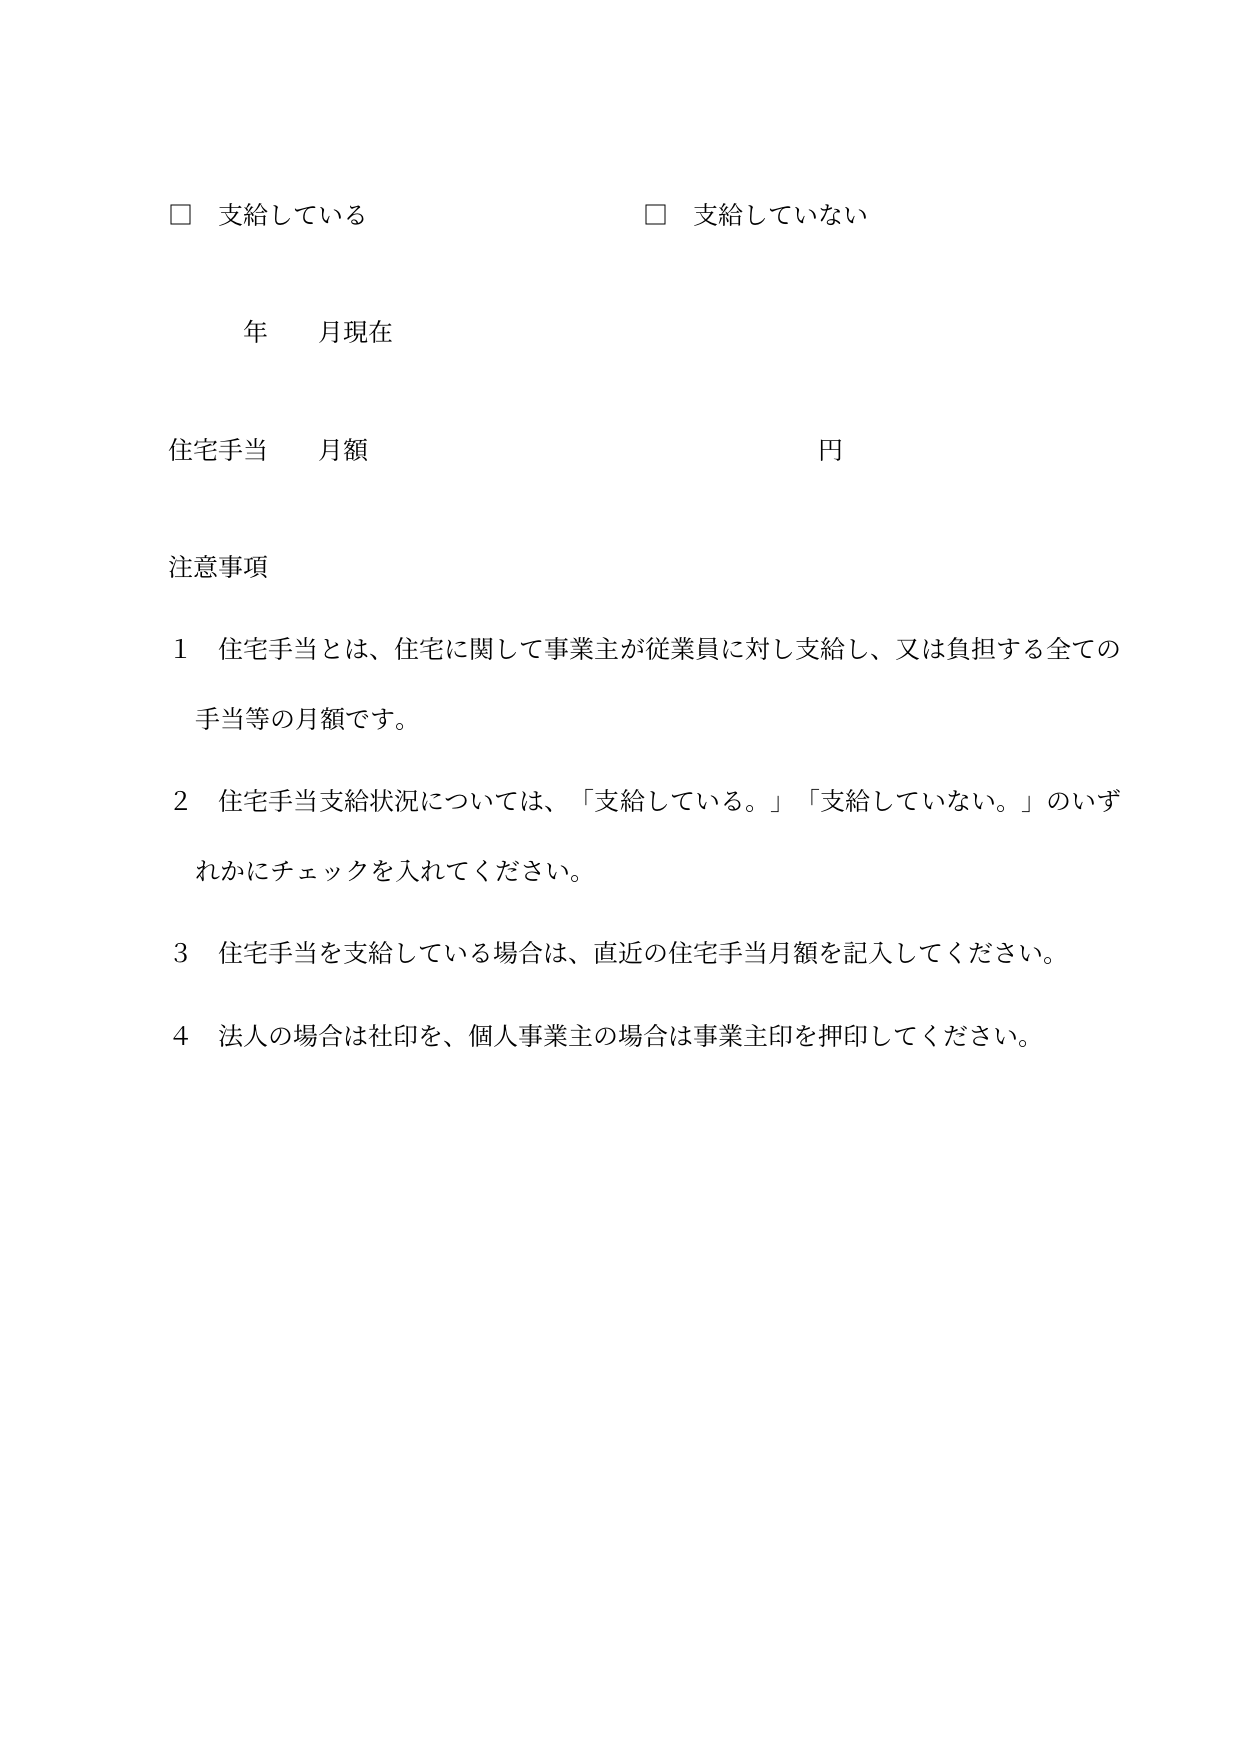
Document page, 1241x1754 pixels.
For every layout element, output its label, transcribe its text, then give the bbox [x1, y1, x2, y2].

text ２ 住宅手当支給状況については、「支給している。」「支給していない。」のいずれかにチェックを入れてください。 [118, 765, 1122, 904]
text ３ 住宅手当を支給している場合は、直近の住宅手当月額を記入してください。 [118, 917, 1122, 987]
text □ 支給している □ 支給していない [118, 179, 1122, 249]
text ４ 法人の場合は社印を、個人事業主の場合は事業主印を押印してください。 [118, 999, 1122, 1069]
text 住宅手当 月額 円 [118, 413, 1122, 483]
text 注意事項 [118, 531, 1122, 600]
text １ 住宅手当とは、住宅に関して事業主が従業員に対し支給し、又は負担する全ての手当等の月額です。 [118, 613, 1122, 752]
text 年 月現在 [118, 296, 1122, 366]
